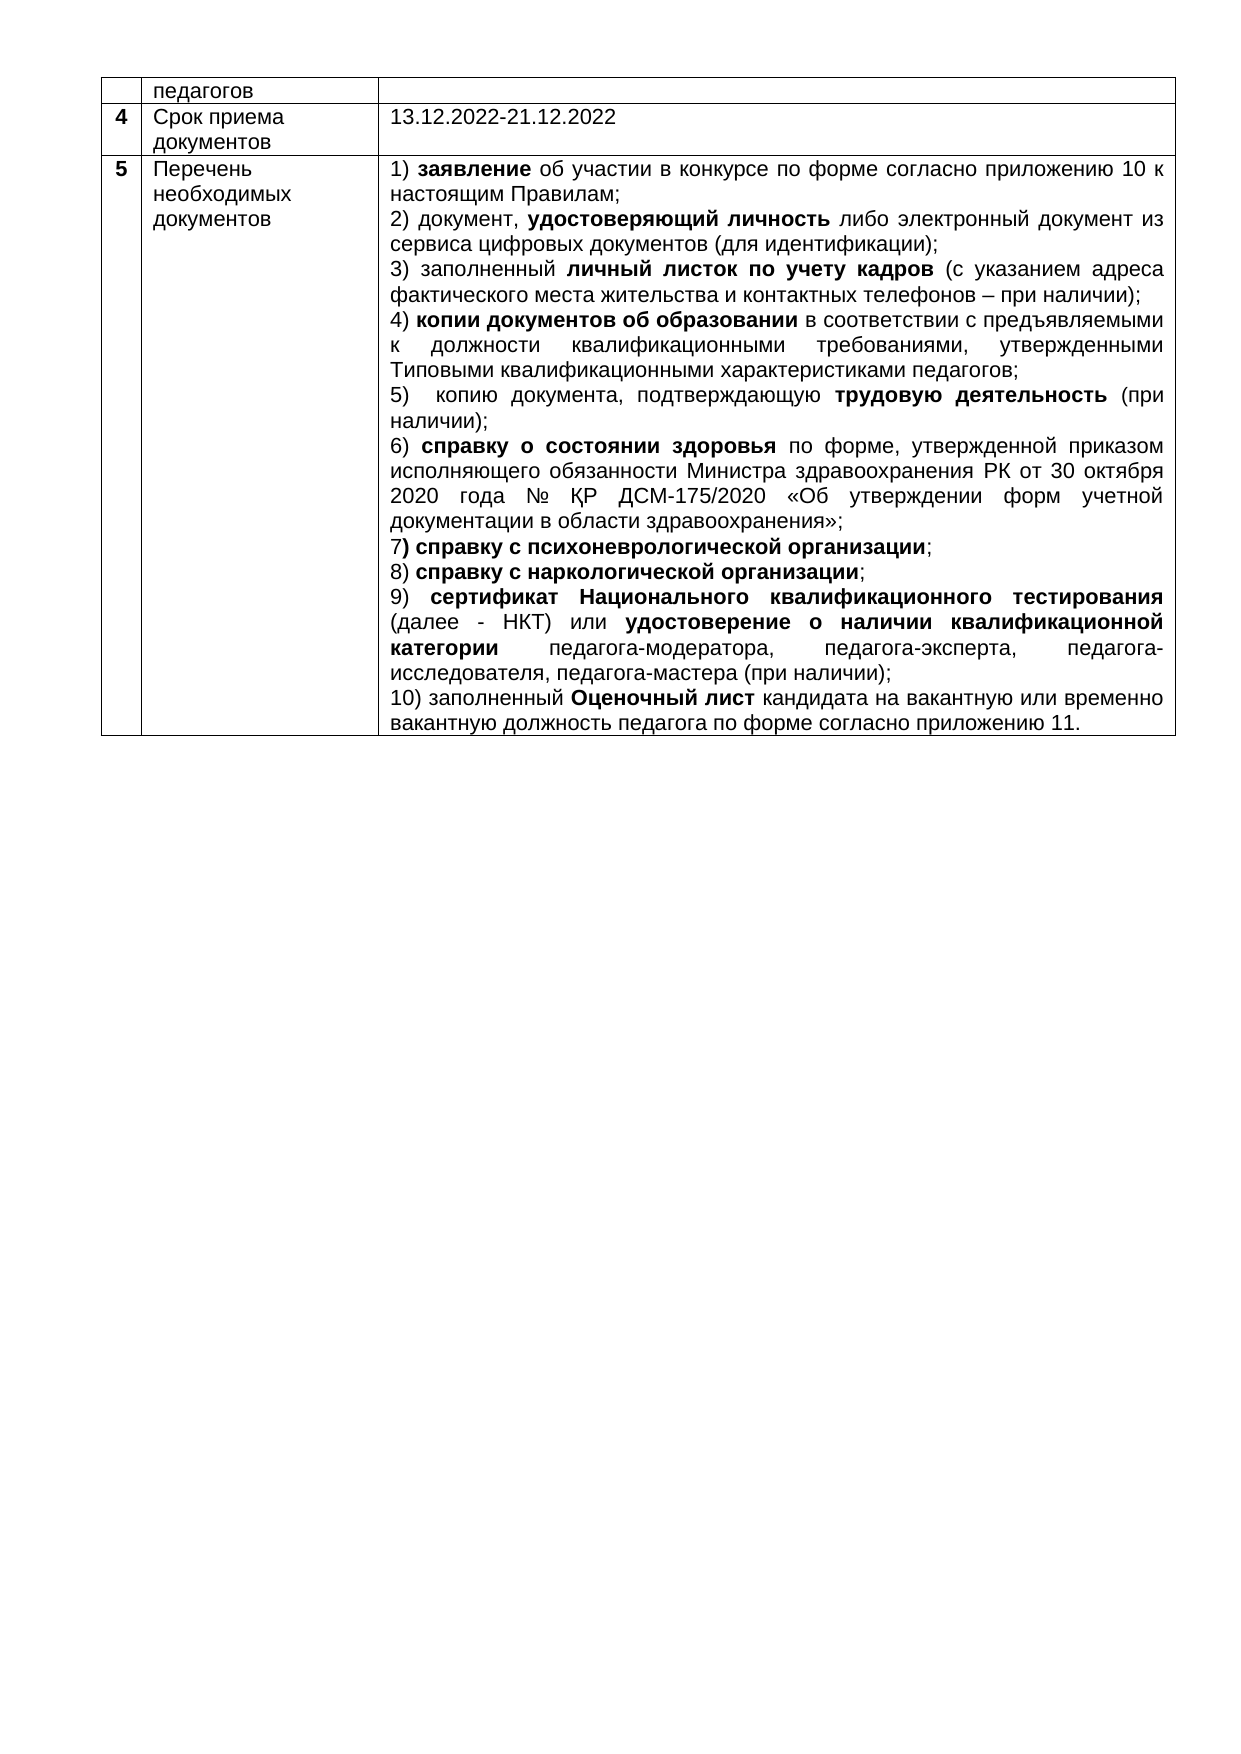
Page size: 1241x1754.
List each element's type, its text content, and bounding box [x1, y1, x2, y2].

table_cell Перечень необходимых документов [142, 156, 378, 735]
table_cell 1) заявление об участии в конкурсе по форме согласно приложению 10 к настоящим Правилам; 2) документ, удостоверяющий личность либо электронный документ из сервиса цифровых документов (для идентификации); 3) заполненный личный листок по учету кадров (с указанием адреса фактического места жительства и контактных телефонов – при наличии); 4) копии документов об образовании в соответствии с предъявляемыми к должности квалификационными требованиями, утвержденными Типовыми квалификационными характеристиками педагогов; 5) копию документа, подтверждающую трудовую деятельность (при наличии); 6) справку о состоянии здоровья по форме, утвержденной приказом исполняющего обязанности Министра здравоохранения РК от 30 октября 2020 года № ҚР ДСМ-175/2020 «Об утверждении форм учетной документации в области здравоохранения»; 7) справку с психоневрологической организации; 8) справку с наркологической организации; 9) сертификат Национального квалификационного тестирования (далее - НКТ) или удостоверение о наличии квалификационной категории педагога-модератора, педагога-эксперта, педагога-исследователя, педагога-мастера (при наличии); 10) заполненный Оценочный лист кандидата на вакантную или временно вакантную должность педагога по форме согласно приложению 11. [379, 156, 1175, 735]
table_cell 4 [102, 104, 141, 154]
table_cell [379, 78, 1175, 103]
table_cell 5 [102, 156, 141, 735]
table_cell Срок приема документов [142, 104, 378, 154]
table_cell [142, 78, 378, 103]
table_cell 3 [102, 78, 141, 103]
table_cell 13.12.2022-21.12.2022 [379, 104, 1175, 154]
